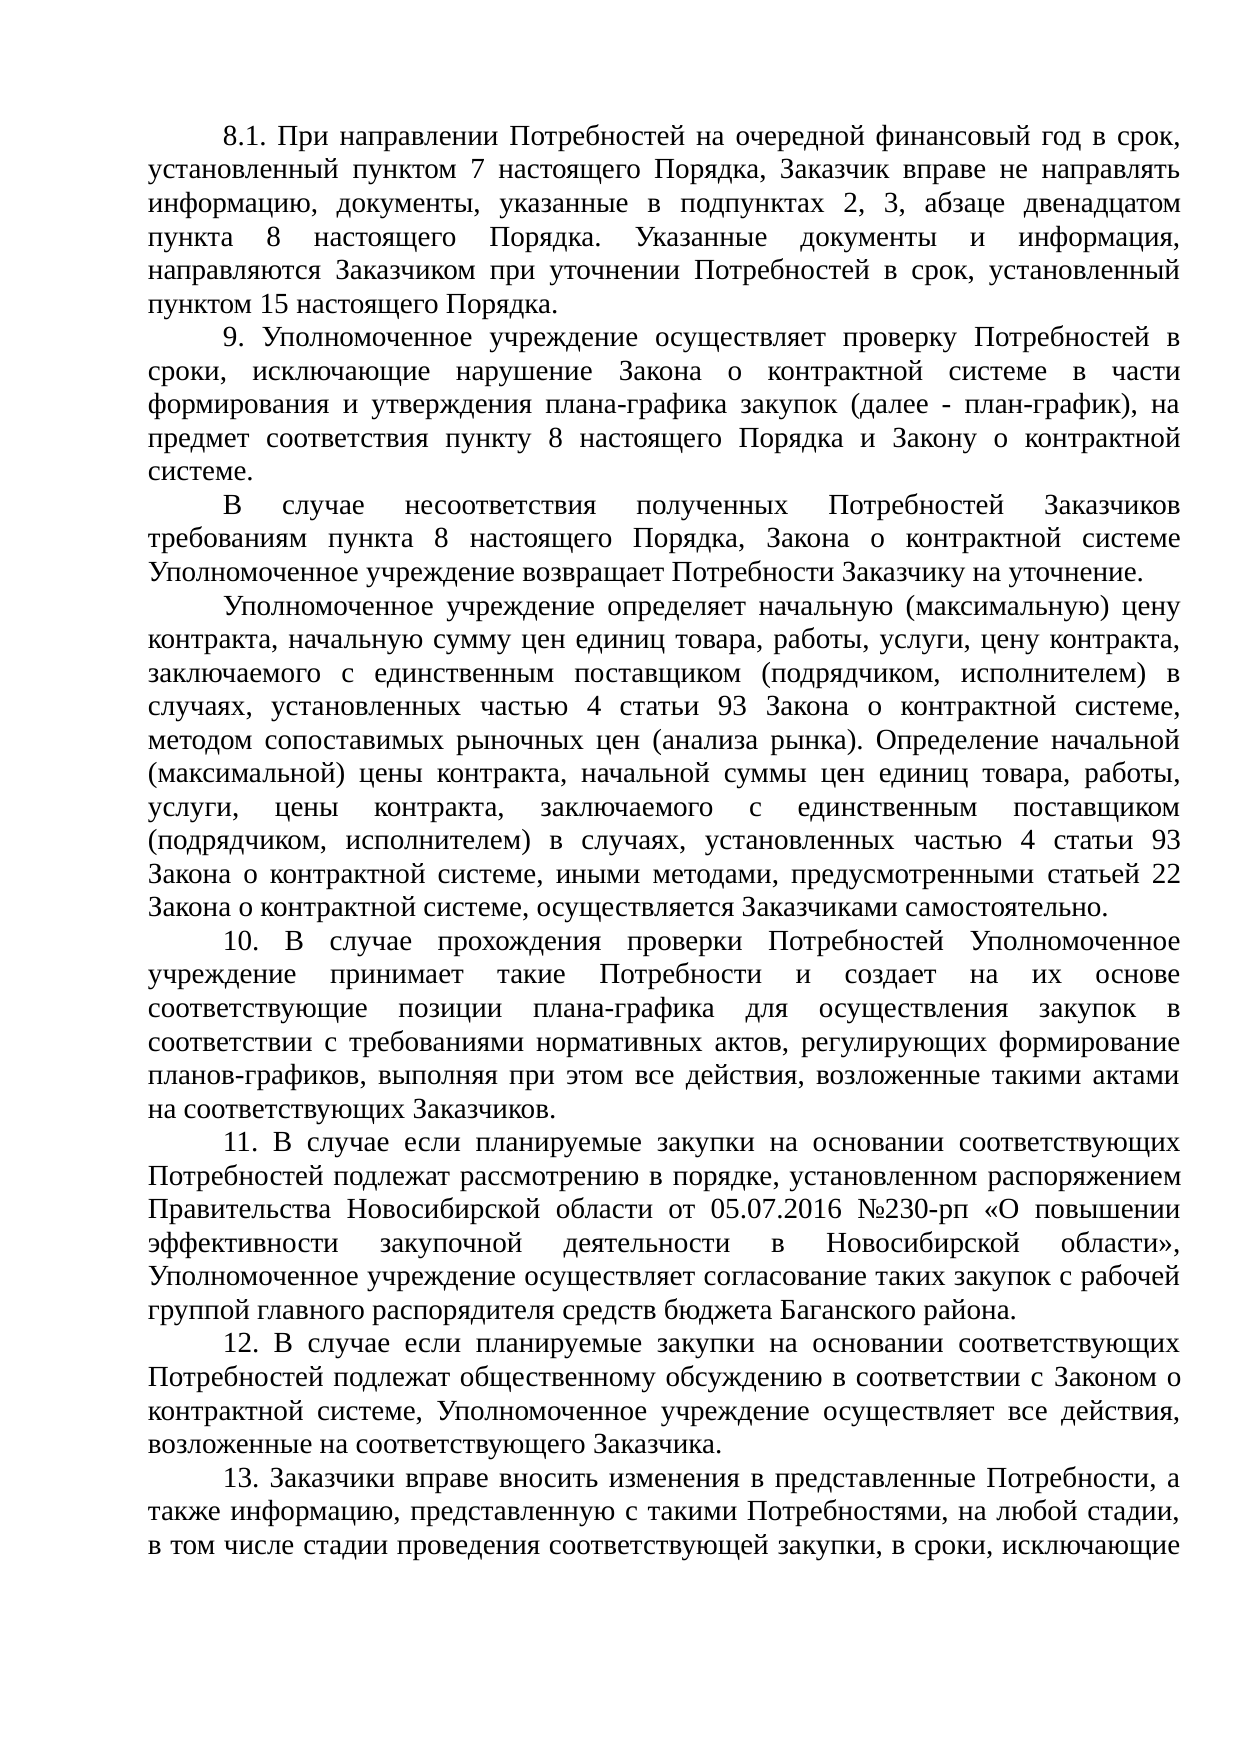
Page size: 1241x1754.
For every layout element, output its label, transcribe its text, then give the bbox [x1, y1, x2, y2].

text В случае несоответствия полученных Потребностей Заказчиков требованиям пункта 8 настоящего Порядка, Закона о контрактной системе Уполномоченное учреждение возвращает Потребности Заказчику на уточнение. [148, 487, 1181, 588]
text 12. В случае если планируемые закупки на основании соответствующих Потребностей подлежат общественному обсуждению в соответствии с Законом о контрактной системе, Уполномоченное учреждение осуществляет все действия, возложенные на соответствующего Заказчика. [148, 1326, 1181, 1460]
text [148, 1460, 1181, 1560]
text Уполномоченное учреждение определяет начальную (максимальную) цену контракта, начальную сумму цен единиц товара, работы, услуги, цену контракта, заключаемого с единственным поставщиком (подрядчиком, исполнителем) в случаях, установленных частью 4 статьи 93 Закона о контрактной системе, методом сопоставимых рыночных цен (анализа рынка). Определение начальной (максимальной) цены контракта, начальной суммы цен единиц товара, работы, услуги, цены контракта, заключаемого с единственным поставщиком (подрядчиком, исполнителем) в случаях, установленных частью 4 статьи 93 Закона о контрактной системе, иными методами, предусмотренными статьей 22 Закона о контрактной системе, осуществляется Заказчиками самостоятельно. [148, 588, 1181, 923]
text 8.1. При направлении Потребностей на очередной финансовый год в срок, установленный пунктом 7 настоящего Порядка, Заказчик вправе не направлять информацию, документы, указанные в подпунктах 2, 3, абзаце двенадцатом пункта 8 настоящего Порядка. Указанные документы и информация, направляются Заказчиком при уточнении Потребностей в срок, установленный пунктом 15 настоящего Порядка. [148, 118, 1181, 319]
text 9. Уполномоченное учреждение осуществляет проверку Потребностей в сроки, исключающие нарушение Закона о контрактной системе в части формирования и утверждения плана-графика закупок (далее - план-график), на предмет соответствия пункту 8 настоящего Порядка и Закону о контрактной системе. [148, 319, 1181, 487]
text 11. В случае если планируемые закупки на основании соответствующих Потребностей подлежат рассмотрению в порядке, установленном распоряжением Правительства Новосибирской области от 05.07.2016 №230-рп «О повышении эффективности закупочной деятельности в Новосибирской области», Уполномоченное учреждение осуществляет согласование таких закупок с рабочей группой главного распорядителя средств бюджета Баганского района. [148, 1124, 1181, 1326]
text 10. В случае прохождения проверки Потребностей Уполномоченное учреждение принимает такие Потребности и создает на их основе соответствующие позиции плана-графика для осуществления закупок в соответствии с требованиями нормативных актов, регулирующих формирование планов-графиков, выполняя при этом все действия, возложенные такими актами на соответствующих Заказчиков. [148, 923, 1181, 1124]
